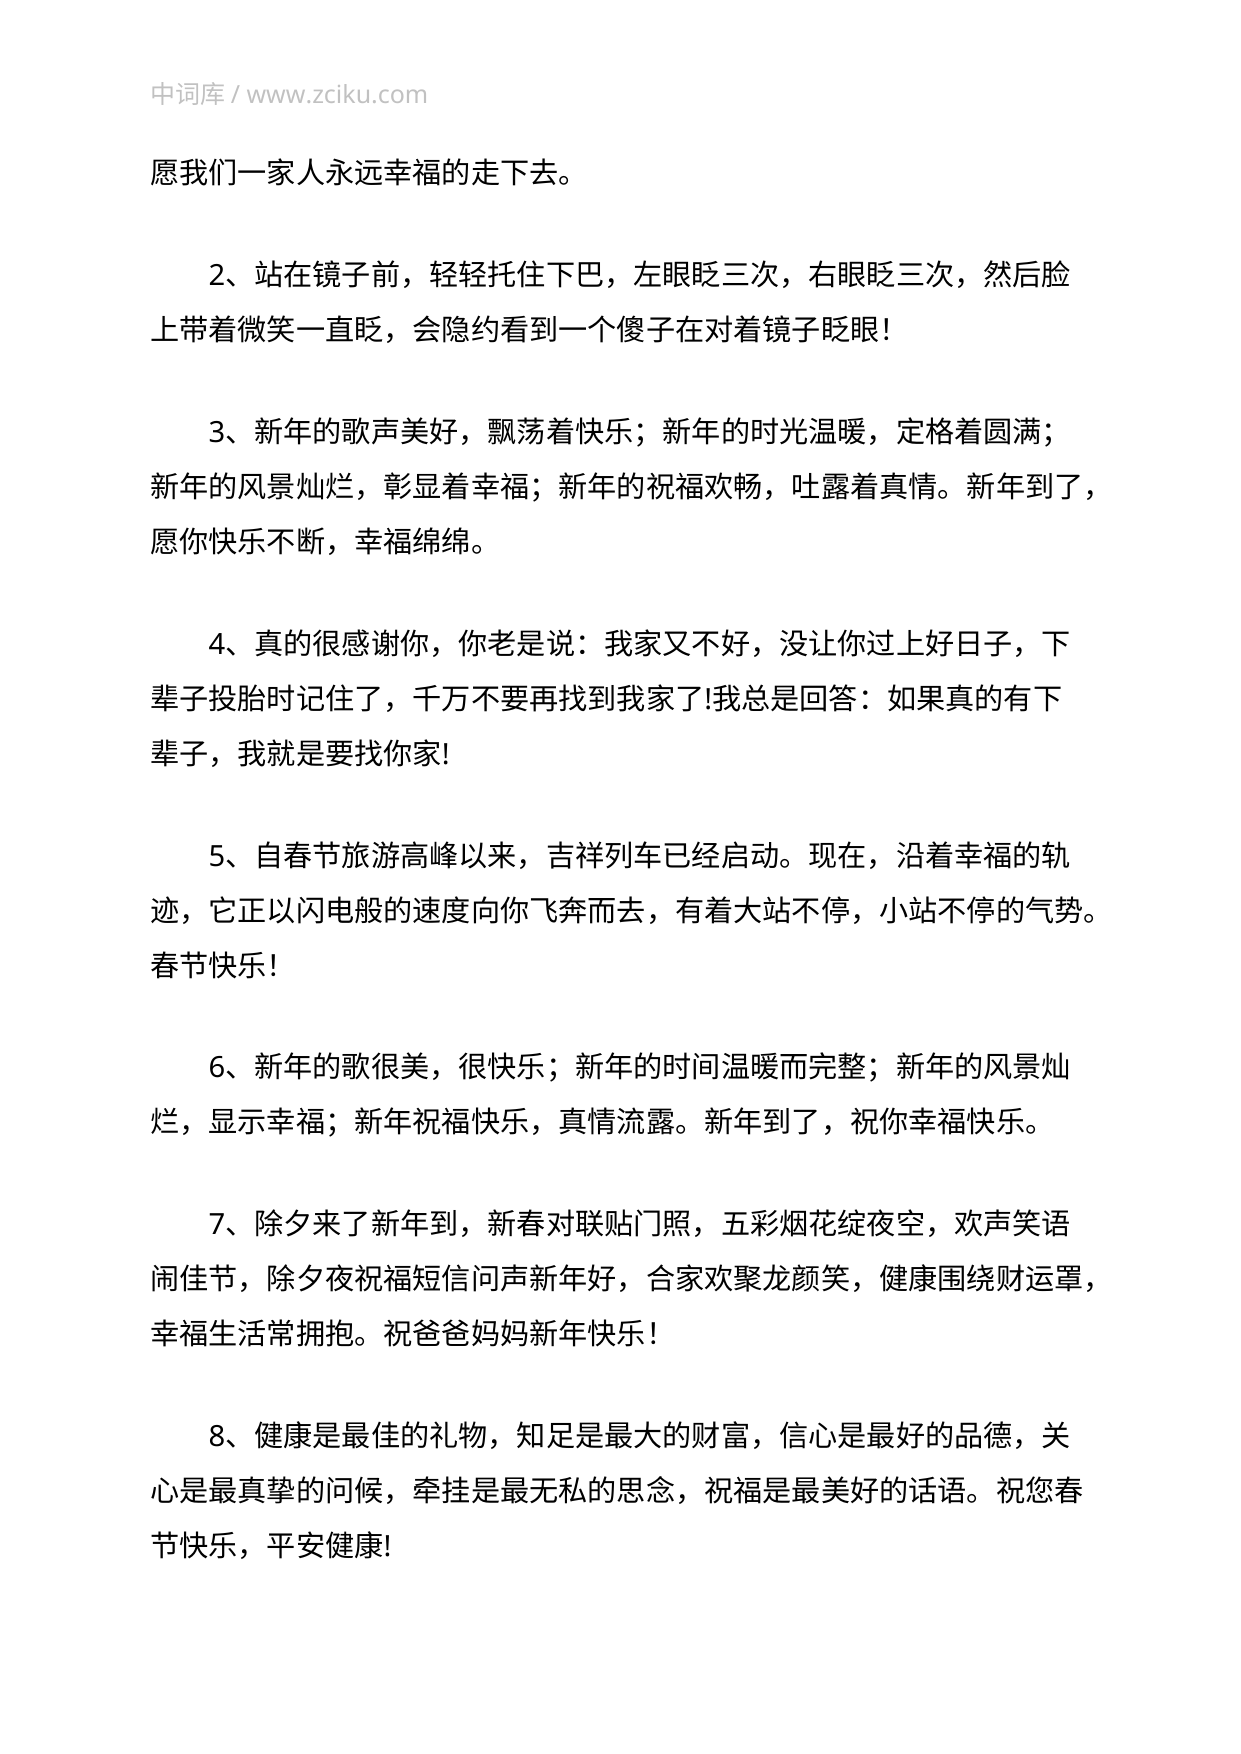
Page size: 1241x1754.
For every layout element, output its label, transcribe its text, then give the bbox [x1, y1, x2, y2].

text 7、除夕来了新年到，新春对联贴门照，五彩烟花绽夜空，欢声笑语闹佳节，除夕夜祝福短信问声新年好，合家欢聚龙颜笑，健康围绕财运罩，幸福生活常拥抱。祝爸爸妈妈新年快乐！ [150, 1201, 1090, 1353]
text 4、真的很感谢你，你老是说：我家又不好，没让你过上好日子，下辈子投胎时记住了，千万不要再找到我家了!我总是回答：如果真的有下辈子，我就是要找你家! [150, 620, 1090, 773]
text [150, 150, 1090, 192]
text 3、新年的歌声美好，飘荡着快乐；新年的时光温暖，定格着圆满；新年的风景灿烂，彰显着幸福；新年的祝福欢畅，吐露着真情。新年到了，愿你快乐不断，幸福绵绵。 [150, 408, 1090, 561]
text 8、健康是最佳的礼物，知足是最大的财富，信心是最好的品德，关心是最真挚的问候，牵挂是最无私的思念，祝福是最美好的话语。祝您春节快乐，平安健康! [150, 1412, 1090, 1564]
text 5、自春节旅游高峰以来，吉祥列车已经启动。现在，沿着幸福的轨迹，它正以闪电般的速度向你飞奔而去，有着大站不停，小站不停的气势。春节快乐！ [150, 832, 1090, 984]
text 6、新年的歌很美，很快乐；新年的时间温暖而完整；新年的风景灿烂，显示幸福；新年祝福快乐，真情流露。新年到了，祝你幸福快乐。 [150, 1044, 1090, 1141]
text 2、站在镜子前，轻轻托住下巴，左眼眨三次，右眼眨三次，然后脸上带着微笑一直眨，会隐约看到一个傻子在对着镜子眨眼！ [150, 252, 1090, 349]
